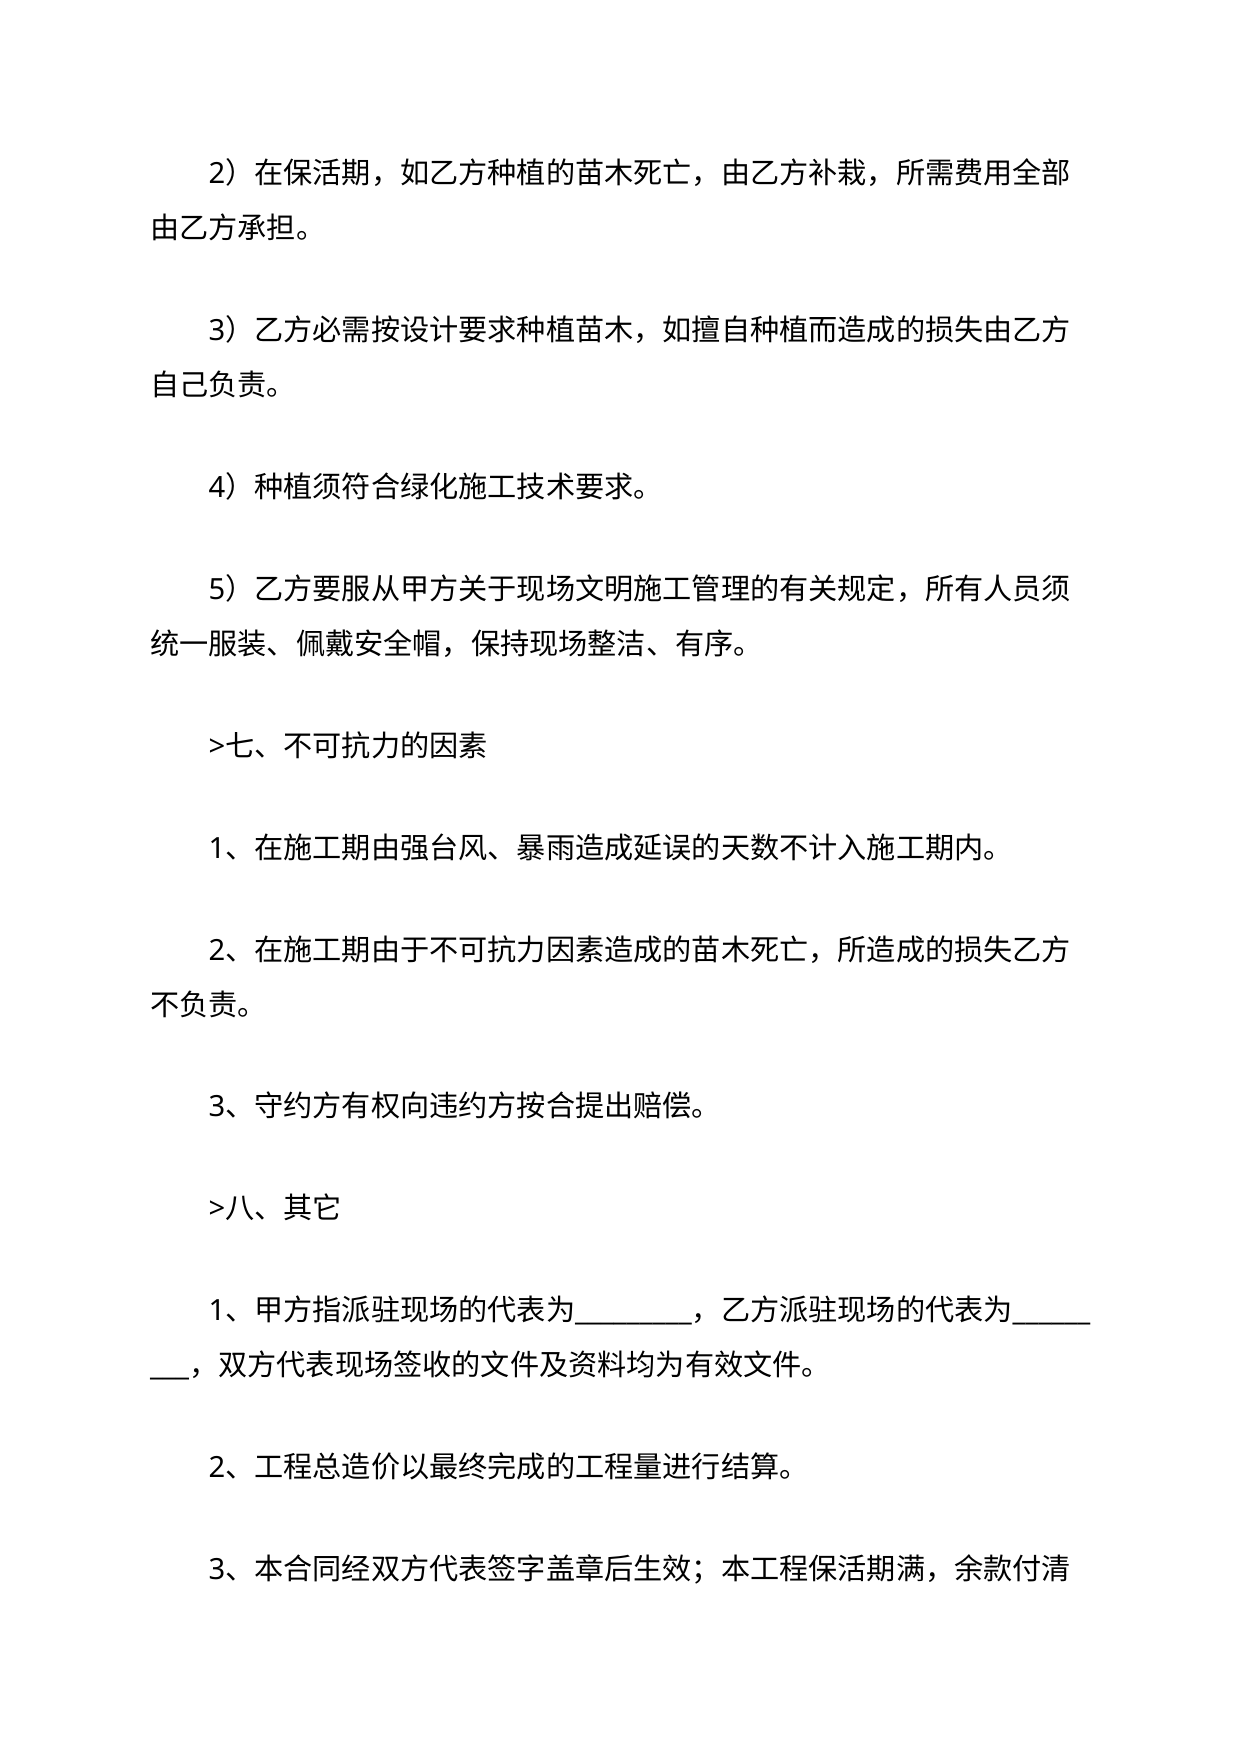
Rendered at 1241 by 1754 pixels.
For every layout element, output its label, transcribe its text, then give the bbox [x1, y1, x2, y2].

text 3）乙方必需按设计要求种植苗木，如擅自种植而造成的损失由乙方自己负责。 [150, 307, 1090, 404]
text 2、在施工期由于不可抗力因素造成的苗木死亡，所造成的损失乙方不负责。 [150, 926, 1090, 1023]
text >七、不可抗力的因素 [150, 722, 1090, 765]
text >八、其它 [150, 1185, 1090, 1227]
text 3、守约方有权向违约方按合提出赔偿。 [150, 1083, 1090, 1125]
text 4）种植须符合绿化施工技术要求。 [150, 463, 1090, 506]
text 1、在施工期由强台风、暴雨造成延误的天数不计入施工期内。 [150, 824, 1090, 867]
text 1、甲方指派驻现场的代表为_________，乙方派驻现场的代表为_________，双方代表现场签收的文件及资料均为有效文件。 [150, 1287, 1090, 1384]
text 2、工程总造价以最终完成的工程量进行结算。 [150, 1444, 1090, 1486]
text 5）乙方要服从甲方关于现场文明施工管理的有关规定，所有人员须统一服装、佩戴安全帽，保持现场整洁、有序。 [150, 566, 1090, 663]
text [150, 1546, 1090, 1588]
text 2）在保活期，如乙方种植的苗木死亡，由乙方补栽，所需费用全部由乙方承担。 [150, 150, 1090, 247]
